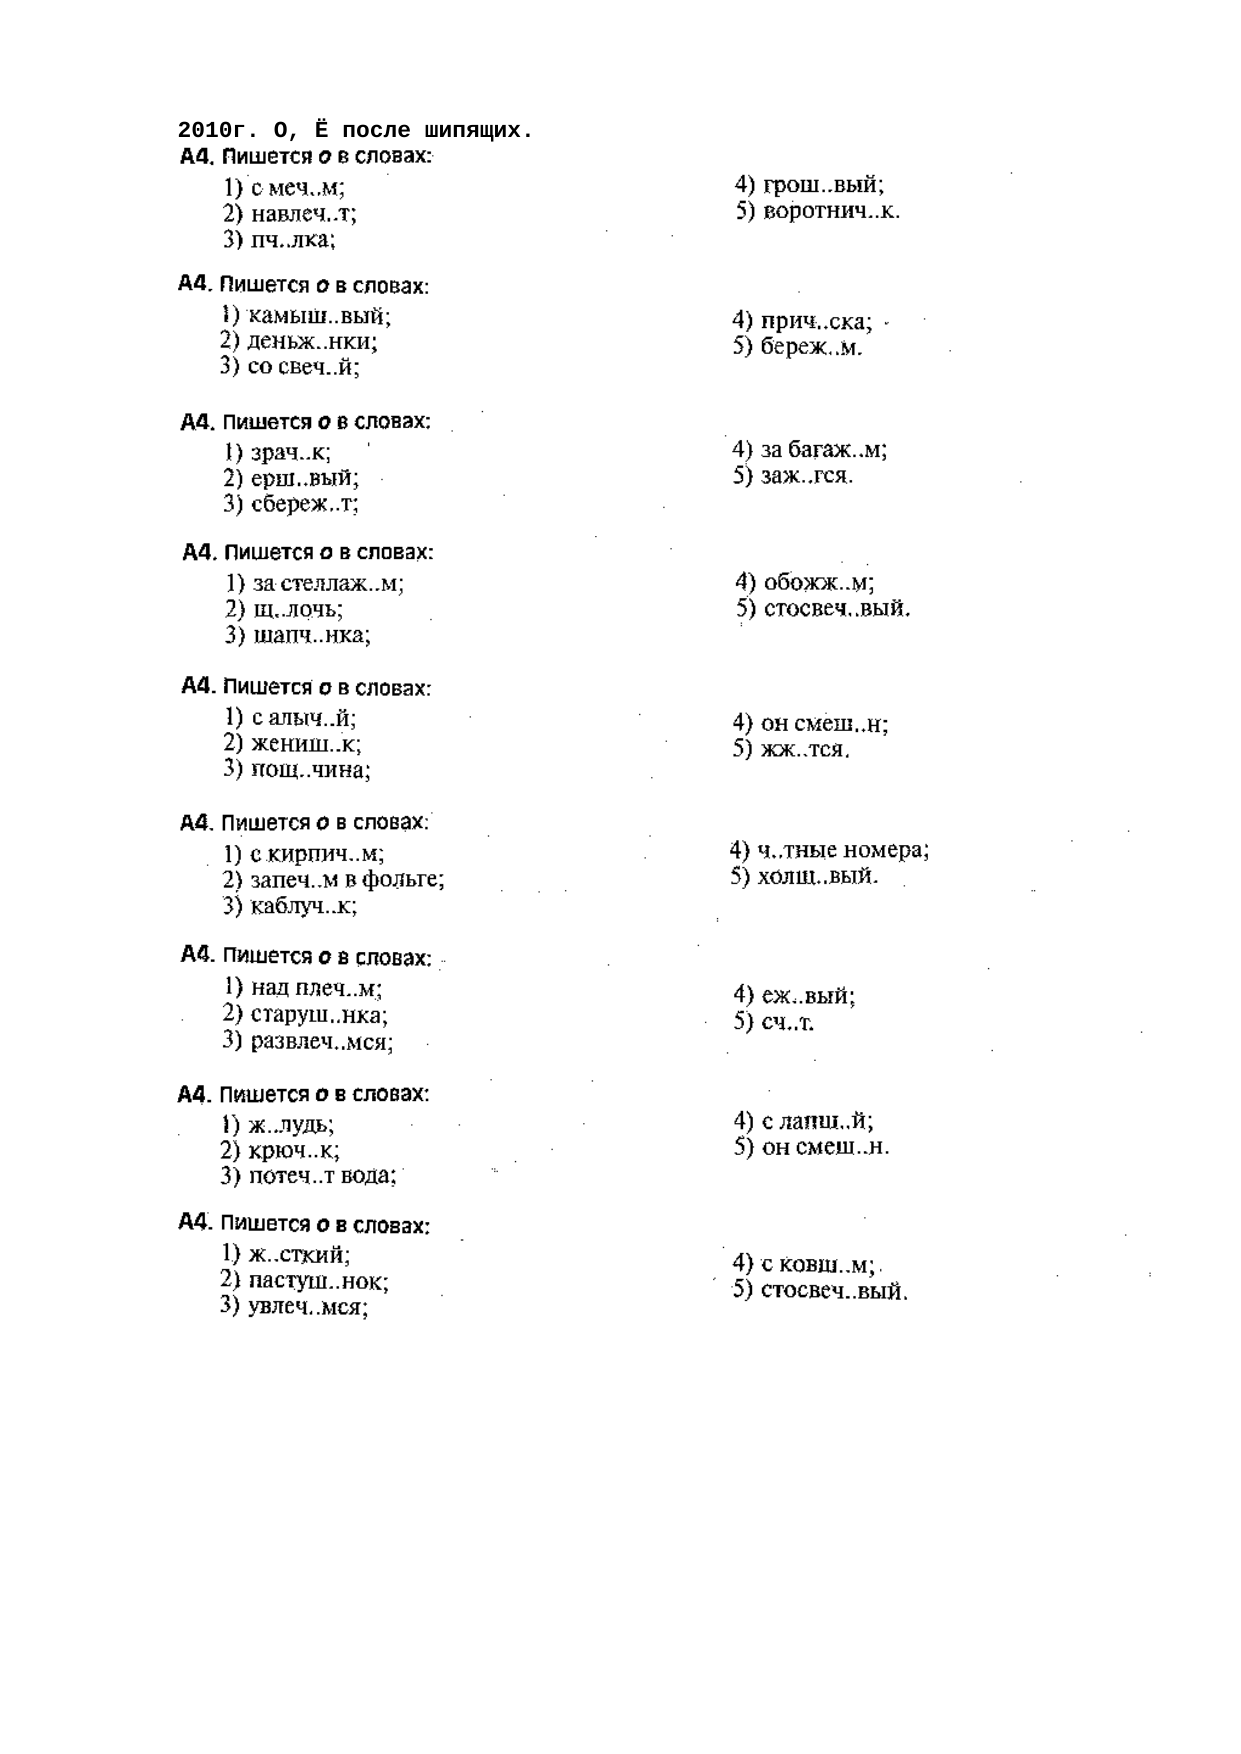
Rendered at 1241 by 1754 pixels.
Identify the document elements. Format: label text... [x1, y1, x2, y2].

picture [177, 810, 1150, 923]
picture [177, 267, 1152, 387]
picture [177, 536, 1152, 652]
picture [177, 144, 1152, 250]
picture [177, 1206, 1152, 1327]
text 2010г. О, Ё после шипящих. [177, 118, 1152, 144]
picture [177, 669, 1150, 793]
picture [177, 405, 1150, 519]
picture [177, 940, 1152, 1061]
picture [177, 1078, 1152, 1188]
